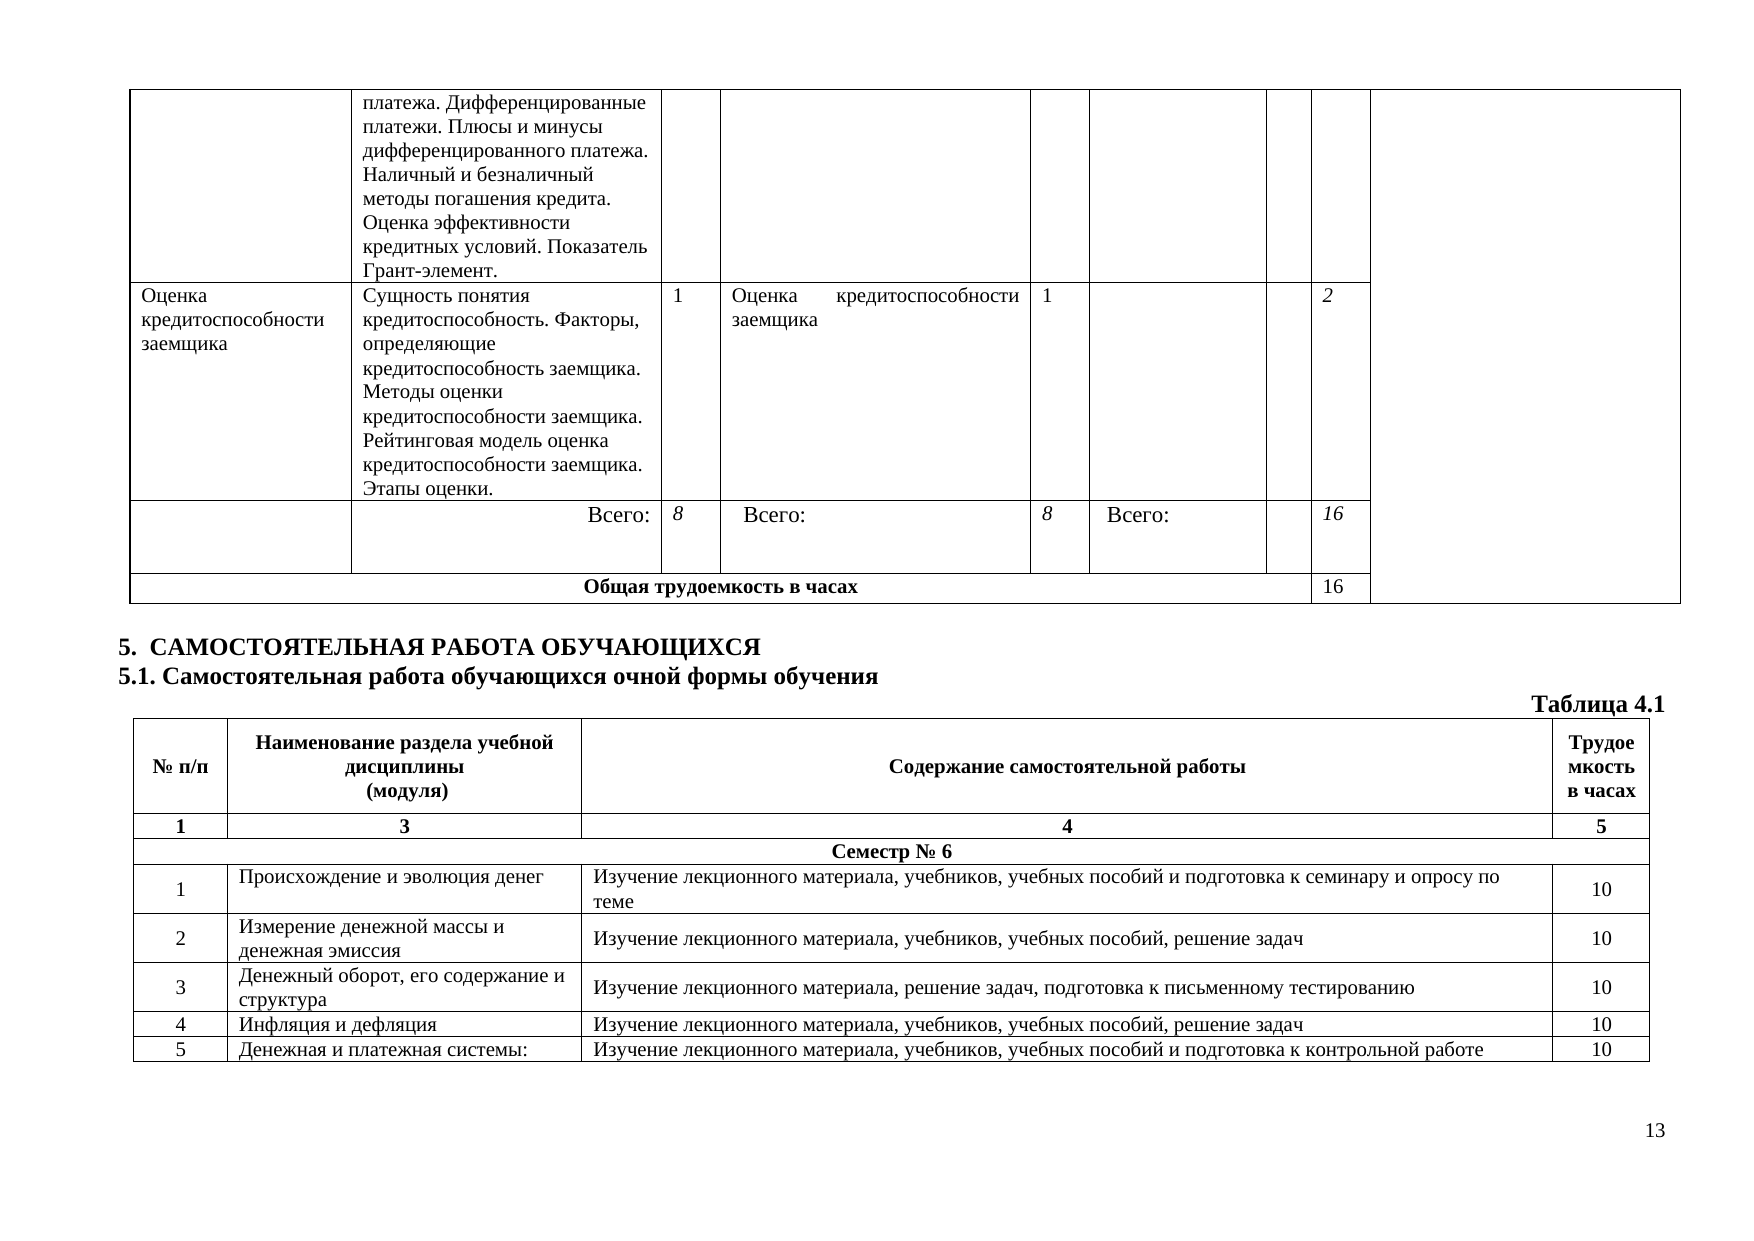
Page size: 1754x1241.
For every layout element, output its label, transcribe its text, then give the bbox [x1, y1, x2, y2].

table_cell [721, 90, 1030, 282]
table_cell Общая трудоемкость в часах [131, 574, 1311, 603]
table_cell 2 [1312, 283, 1370, 500]
table_cell 8 [1031, 501, 1089, 573]
table_cell [1267, 283, 1311, 500]
table_cell [1267, 501, 1311, 573]
table_cell 1 [1031, 90, 1089, 282]
table_header Наименование раздела учебной дисциплины (модуля) [228, 719, 581, 813]
table_cell Изучение лекционного материала, учебников, учебных пособий, решение задач [582, 914, 1552, 962]
table_cell 1 [134, 865, 227, 913]
table_cell Всего: [352, 501, 661, 573]
table_cell 4 [582, 814, 1552, 838]
table_cell Происхождение и эволюция денег [228, 865, 581, 913]
table_cell Всего: [721, 501, 1030, 573]
table_cell Изучение лекционного материала, учебников, учебных пособий и подготовка к семинару и опросу по теме [582, 865, 1552, 913]
table_cell 3 [134, 963, 227, 1011]
table_cell 5 [134, 1037, 227, 1061]
table_cell Измерение денежной массы и денежная эмиссия [228, 914, 581, 962]
table_cell 1 [662, 283, 720, 500]
table_cell 5 [1553, 814, 1649, 838]
text Таблица 4.1 [118, 689, 1665, 718]
table_cell Изучение лекционного материала, учебников, учебных пособий, решение задач [582, 1012, 1552, 1036]
table_cell 10 [1553, 914, 1649, 962]
table_header Содержание самостоятельной работы [582, 719, 1552, 813]
table_cell Оценка кредитоспособности заемщика [131, 283, 351, 500]
table_cell 8 [662, 501, 720, 573]
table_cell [582, 1037, 1552, 1061]
table_header № п/п [134, 719, 227, 813]
table_cell Всего: [1090, 501, 1266, 573]
table_cell 1 [1031, 283, 1089, 500]
table_cell 4 [134, 1012, 227, 1036]
table_cell Оценка кредитоспособности заемщика [721, 283, 1030, 500]
table_cell Изучение лекционного материала, решение задач, подготовка к письменному тестированию [582, 963, 1552, 1011]
table_cell 16 [1312, 501, 1370, 573]
table_cell Денежный оборот, его содержание и структура [228, 963, 581, 1011]
table_header Трудоемкость в часах [1553, 719, 1649, 813]
table_cell [1090, 283, 1266, 500]
table_cell [1267, 90, 1311, 282]
table_cell [1090, 90, 1266, 282]
table_cell 10 [1553, 1012, 1649, 1036]
text 5. САМОСТОЯТЕЛЬНАЯ РАБОТА ОБУЧАЮЩИХСЯ [118, 632, 1665, 661]
table_cell Семестр № 6 [134, 839, 1649, 863]
table_cell 10 [1553, 865, 1649, 913]
table_cell Инфляция и дефляция [228, 1012, 581, 1036]
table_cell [131, 90, 351, 282]
table_cell 10 [1553, 1037, 1649, 1061]
table_cell 10 [1553, 963, 1649, 1011]
table_cell 1 [662, 90, 720, 282]
table_cell 2 [1312, 90, 1370, 282]
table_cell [228, 1037, 581, 1061]
table_cell 16 [1312, 574, 1370, 603]
table_cell [131, 501, 351, 573]
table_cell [352, 90, 661, 282]
text 5.1. Самостоятельная работа обучающихся очной формы обучения [118, 661, 1665, 689]
table_cell 2 [134, 914, 227, 962]
table_cell 3 [228, 814, 581, 838]
table_cell Сущность понятия кредитоспособность. Факторы, определяющие кредитоспособность заемщика. Методы оценки кредитоспособности заемщика. Рейтинговая модель оценка кредитоспособности заемщика. Этапы оценки. [352, 283, 661, 500]
table_cell 1 [134, 814, 227, 838]
